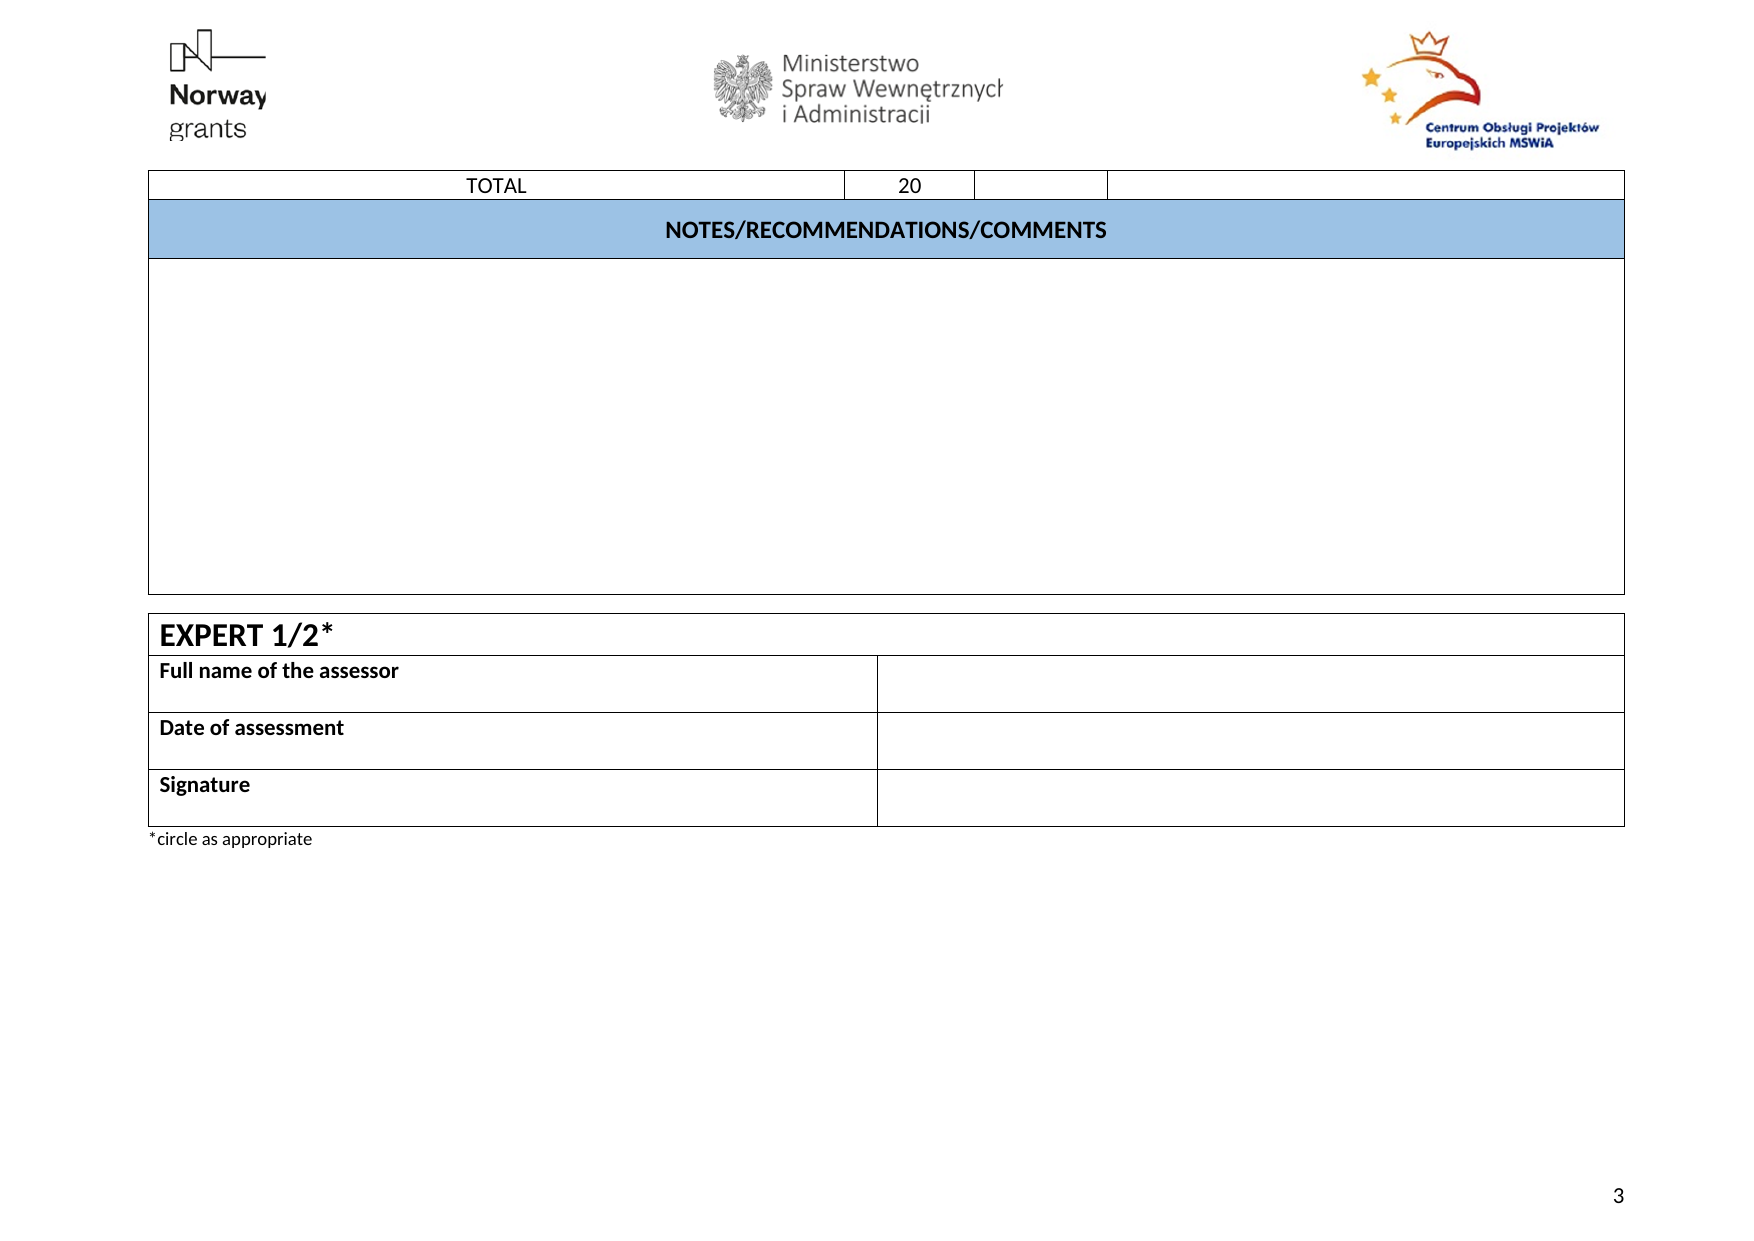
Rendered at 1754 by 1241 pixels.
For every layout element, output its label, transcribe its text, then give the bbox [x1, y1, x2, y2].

table_cell 20 [845, 171, 974, 199]
table_cell [878, 713, 1624, 769]
picture [168, 29, 265, 139]
table_cell TOTAL [149, 171, 844, 199]
table_cell [878, 770, 1624, 826]
table_cell Date of assessment [149, 713, 877, 769]
table_cell Full name of the assessor [149, 656, 877, 712]
table_cell [878, 656, 1624, 712]
table_cell [1108, 171, 1624, 199]
table_cell NOTES/RECOMMENDATIONS/COMMENTS [149, 200, 1624, 258]
table_cell [975, 171, 1107, 199]
table_cell Signature [149, 770, 877, 826]
table_cell [149, 259, 1624, 594]
text *circle as appropriate [148, 827, 1624, 850]
table_header EXPERT 1/2* [149, 614, 1624, 655]
picture [712, 54, 1003, 123]
picture [1340, 11, 1616, 167]
